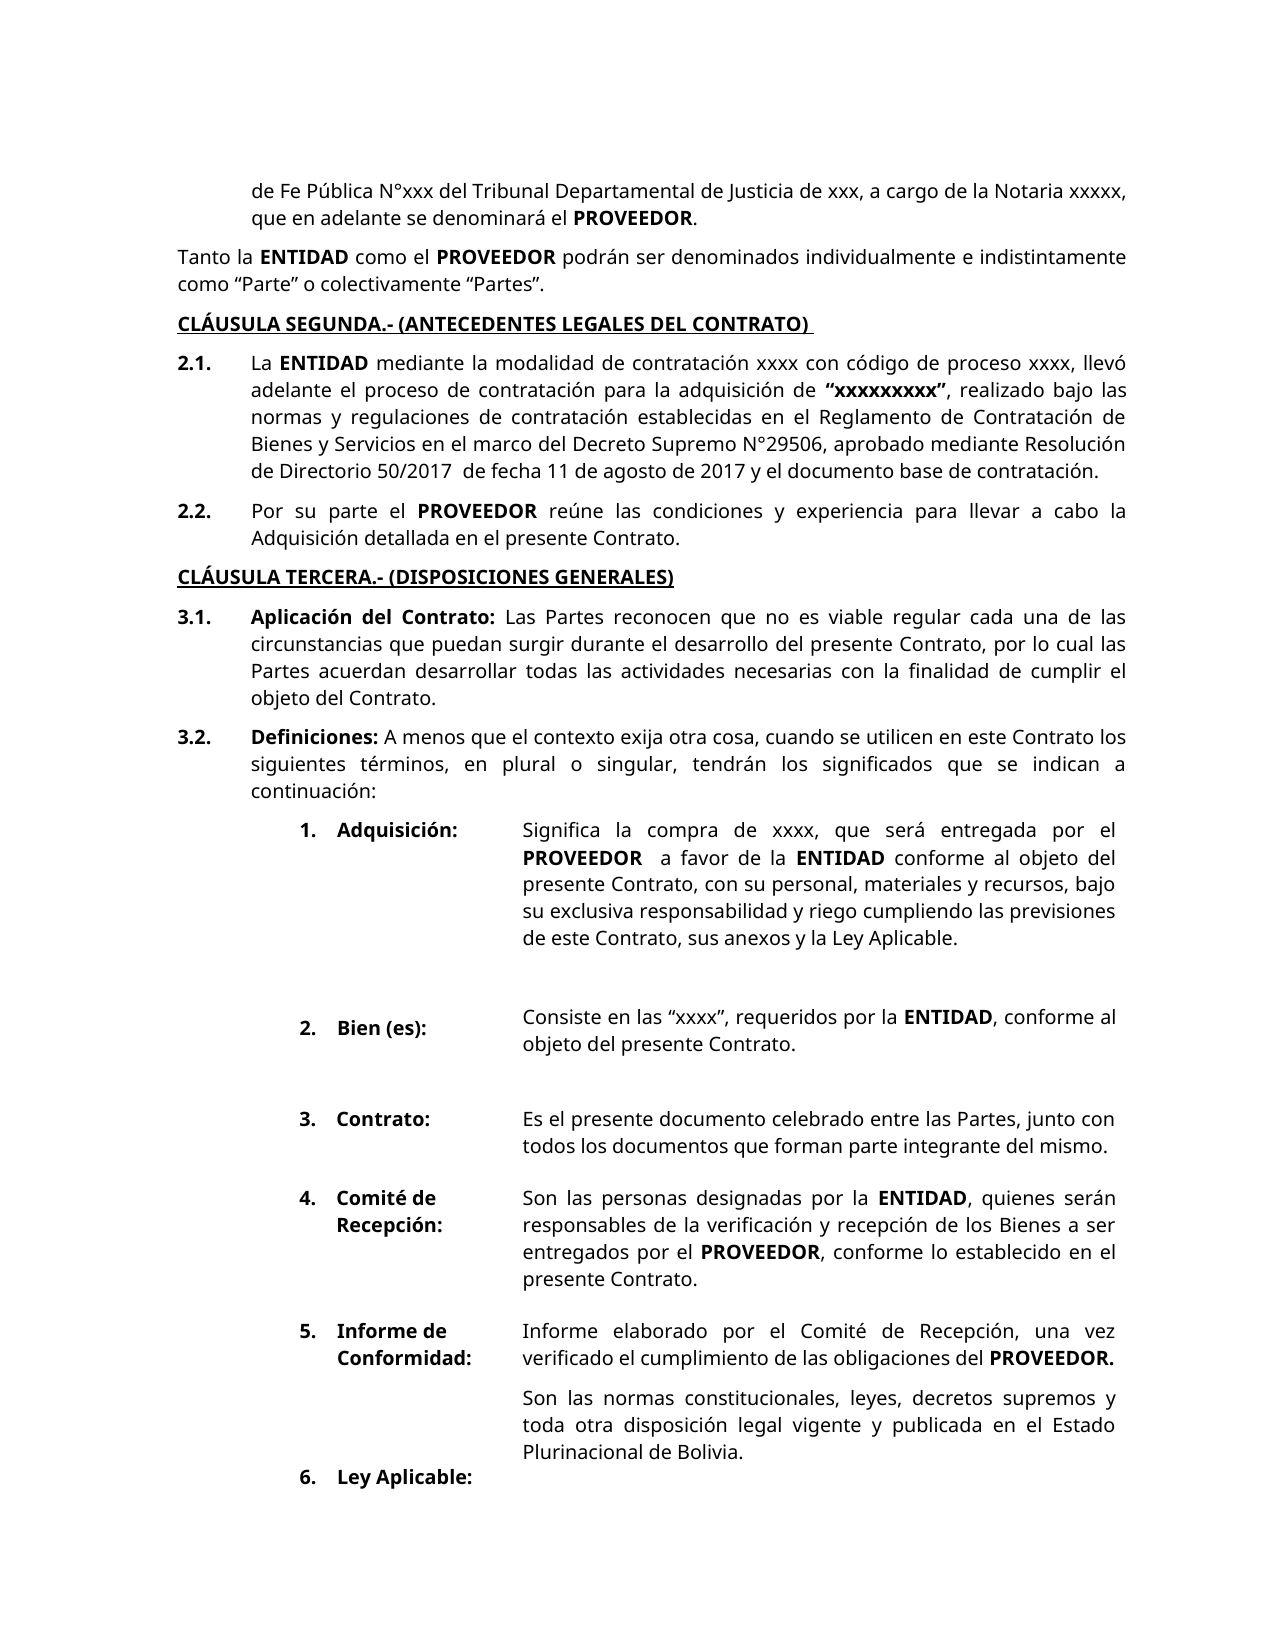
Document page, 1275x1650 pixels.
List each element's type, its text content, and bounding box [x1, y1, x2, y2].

text 2.2. Por su parte el PROVEEDOR reúne las condiciones y experiencia para llevar a cabo la Adquisición detallada en el presente Contrato. [177, 497, 1127, 551]
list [177, 177, 1127, 231]
text CLÁUSULA SEGUNDA.- (ANTECEDENTES LEGALES DEL CONTRATO) [177, 310, 1127, 337]
table_header Significa la compra de xxxx, que será entregada por el PROVEEDOR a favor de la ENTIDAD conforme al objeto del presente Contrato, con su personal, materiales y recursos, bajo su exclusiva responsabilidad y riego cumpliendo las previsiones de este Contrato, sus anexos y la Ley Aplicable. Consiste en las “xxxx”, requeridos por la ENTIDAD, conforme al objeto del presente Contrato. [511, 804, 1127, 1093]
text 3.2. Definiciones: A menos que el contexto exija otra cosa, cuando se utilicen en este Contrato los siguientes términos, en plural o singular, tendrán los significados que se indican a continuación: [177, 723, 1127, 804]
text 3.1. Aplicación del Contrato: Las Partes reconocen que no es viable regular cada una de las circunstancias que puedan surgir durante el desarrollo del presente Contrato, por lo cual las Partes acuerdan desarrollar todas las actividades necesarias con la finalidad de cumplir el objeto del Contrato. [177, 603, 1127, 711]
table_cell Informe de Conformidad: Ley Aplicable: [251, 1305, 511, 1502]
text Tanto la ENTIDAD como el PROVEEDOR podrán ser denominados individualmente e indistintamente como “Parte” o colectivamente “Partes”. [177, 244, 1127, 298]
table_cell Son las personas designadas por la ENTIDAD, quienes serán responsables de la verificación y recepción de los Bienes a ser entregados por el PROVEEDOR, conforme lo establecido en el presente Contrato. [511, 1172, 1127, 1305]
table_cell Contrato: [251, 1093, 511, 1172]
table_cell Es el presente documento celebrado entre las Partes, junto con todos los documentos que forman parte integrante del mismo. [511, 1093, 1127, 1172]
table_cell Comité de Recepción: [251, 1172, 511, 1305]
text CLÁUSULA TERCERA.- (DISPOSICIONES GENERALES) [177, 563, 1127, 590]
text 2.1. La ENTIDAD mediante la modalidad de contratación xxxx con código de proceso xxxx, llevó adelante el proceso de contratación para la adquisición de “xxxxxxxxx”, realizado bajo las normas y regulaciones de contratación establecidas en el Reglamento de Contratación de Bienes y Servicios en el marco del Decreto Supremo N°29506, aprobado mediante Resolución de Directorio 50/2017 de fecha 11 de agosto de 2017 y el documento base de contratación. [177, 349, 1127, 484]
table_header Adquisición: Bien (es): [251, 804, 511, 1093]
table_cell Informe elaborado por el Comité de Recepción, una vez verificado el cumplimiento de las obligaciones del PROVEEDOR. Son las normas constitucionales, leyes, decretos supremos y toda otra disposición legal vigente y publicada en el Estado Plurinacional de Bolivia. [511, 1305, 1127, 1502]
